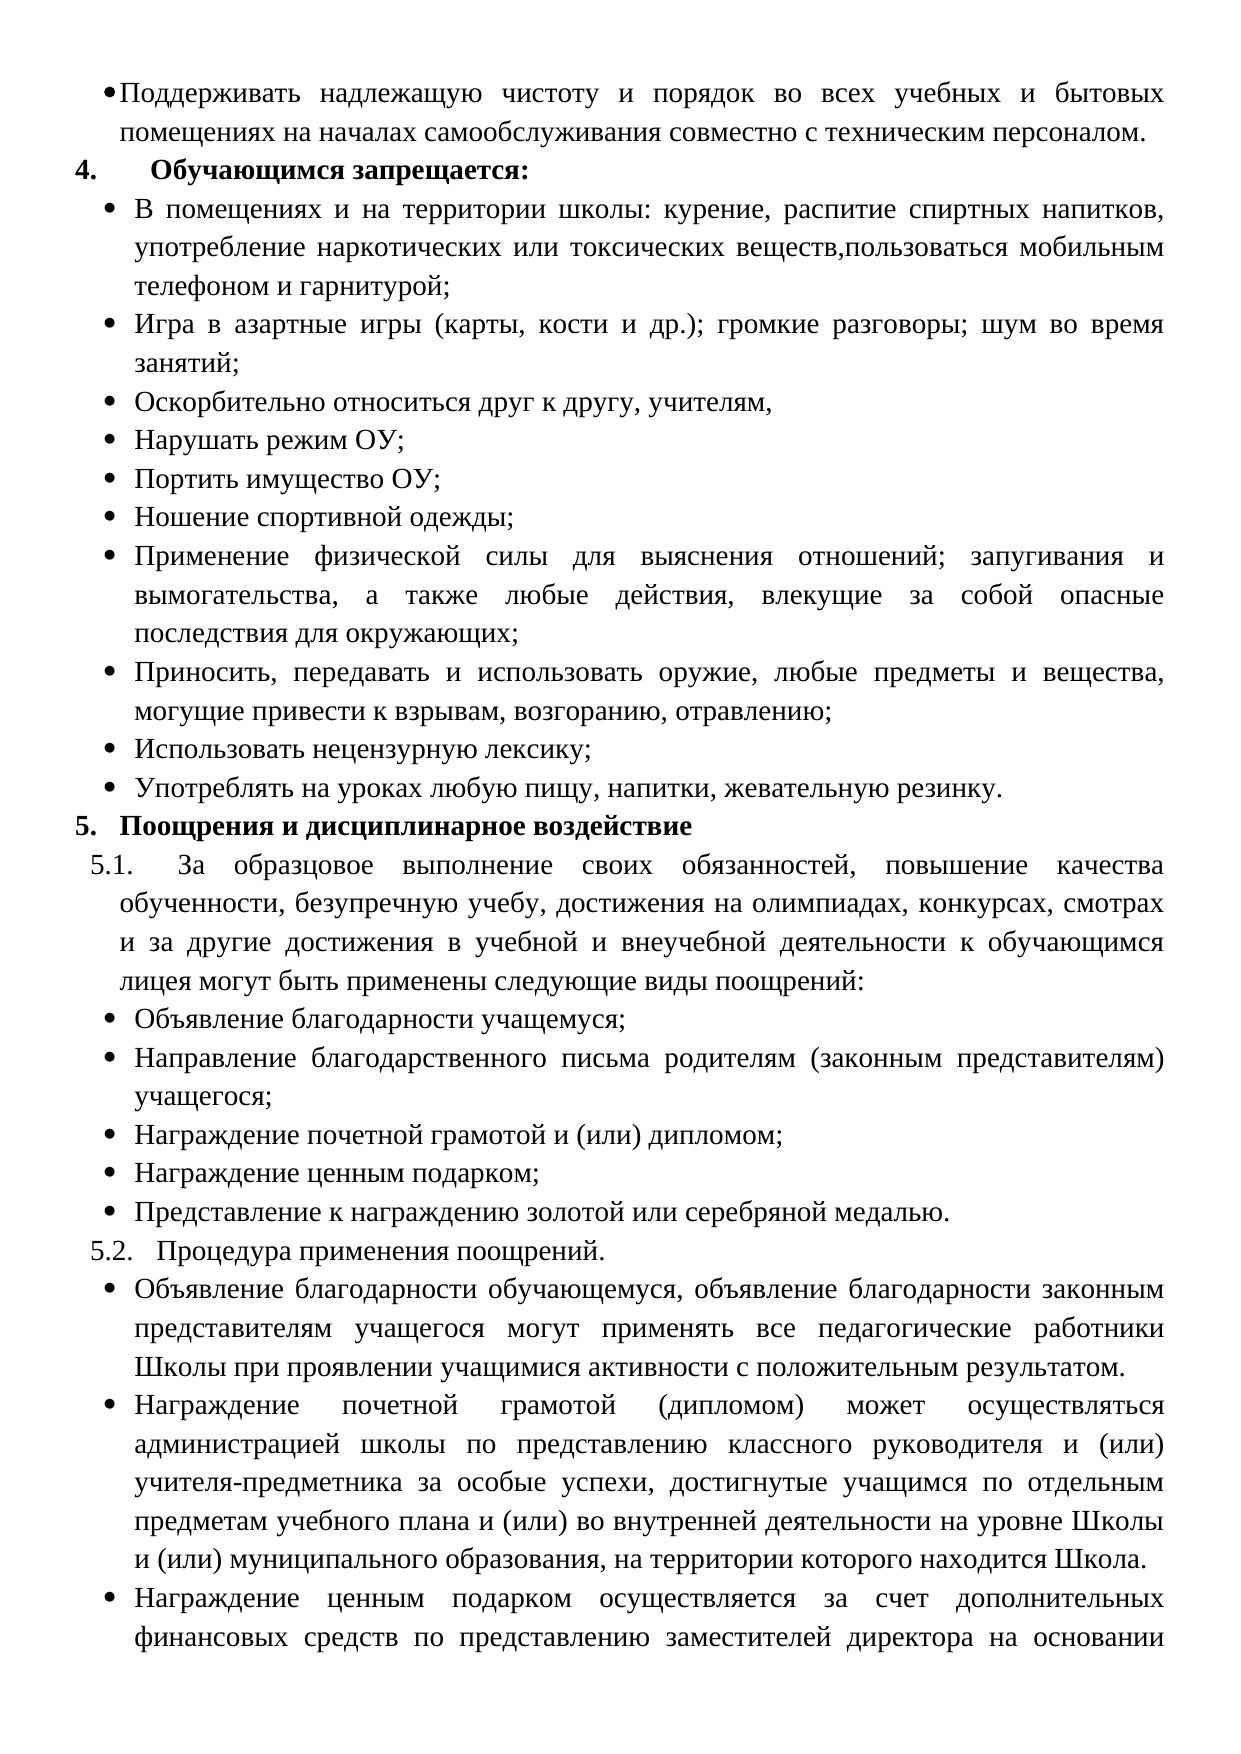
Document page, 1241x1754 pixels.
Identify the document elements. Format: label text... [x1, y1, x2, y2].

list Оскорбительно относиться друг к другу, учителям, [104, 384, 1165, 417]
list Объявление благодарности учащемуся; [104, 1001, 1165, 1035]
list Награждение почетной грамотой и (или) дипломом; [104, 1117, 1165, 1151]
list Ношение спортивной одежды; [104, 499, 1165, 533]
list Употреблять на уроках любую пищу, напитки, жевательную резинку. [104, 770, 1165, 803]
list Поощрения и дисциплинарное воздействие [75, 808, 1165, 842]
list В помещениях и на территории школы: курение, распитие спиртных напитков, употребление наркотических или токсических веществ,пользоваться мобильным телефоном и гарнитурой; [104, 191, 1165, 301]
list Направление благодарственного письма родителям (законным представителям) учащегося; [104, 1040, 1165, 1112]
list Портить имущество ОУ; [104, 461, 1165, 494]
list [104, 1580, 1165, 1652]
list Обучающимся запрещается: [75, 152, 1165, 186]
list Награждение почетной грамотой (дипломом) может осуществляться администрацией школы по представлению классного руководителя и (или) учителя-предметника за особые успехи, достигнутые учащимся по отдельным предметам учебного плана и (или) во внутренней деятельности на уровне Школы и (или) муниципального образования, на территории которого находится Школа. [104, 1387, 1165, 1575]
list Игра в азартные игры (карты, кости и др.); громкие разговоры; шум во время занятий; [104, 306, 1165, 379]
list Процедура применения поощрений. [90, 1233, 1165, 1266]
list Награждение ценным подарком; [104, 1156, 1165, 1189]
list Приносить, передавать и использовать оружие, любые предметы и вещества, могущие привести к взрывам, возгоранию, отравлению; [104, 654, 1165, 726]
list За образцовое выполнение своих обязанностей, повышение качества обученности, безупречную учебу, достижения на олимпиадах, конкурсах, смотрах и за другие достижения в учебной и внеучебной деятельности к обучающимся лицея могут быть применены следующие виды поощрений: [90, 847, 1165, 996]
list Представление к награждению золотой или серебряной медалью. [104, 1194, 1165, 1228]
list Объявление благодарности обучающемуся, объявление благодарности законным представителям учащегося могут применять все педагогические работники Школы при проявлении учащимися активности с положительным результатом. [104, 1271, 1165, 1382]
list Использовать нецензурную лексику; [104, 731, 1165, 765]
list Применение физической силы для выяснения отношений; запугивания и вымогательства, а также любые действия, влекущие за собой опасные последствия для окружающих; [104, 538, 1165, 649]
list Нарушать режим ОУ; [104, 422, 1165, 456]
list Поддерживать надлежащую чистоту и порядок во всех учебных и бытовых помещениях на началах самообслуживания совместно с техническим персоналом. [104, 75, 1165, 147]
